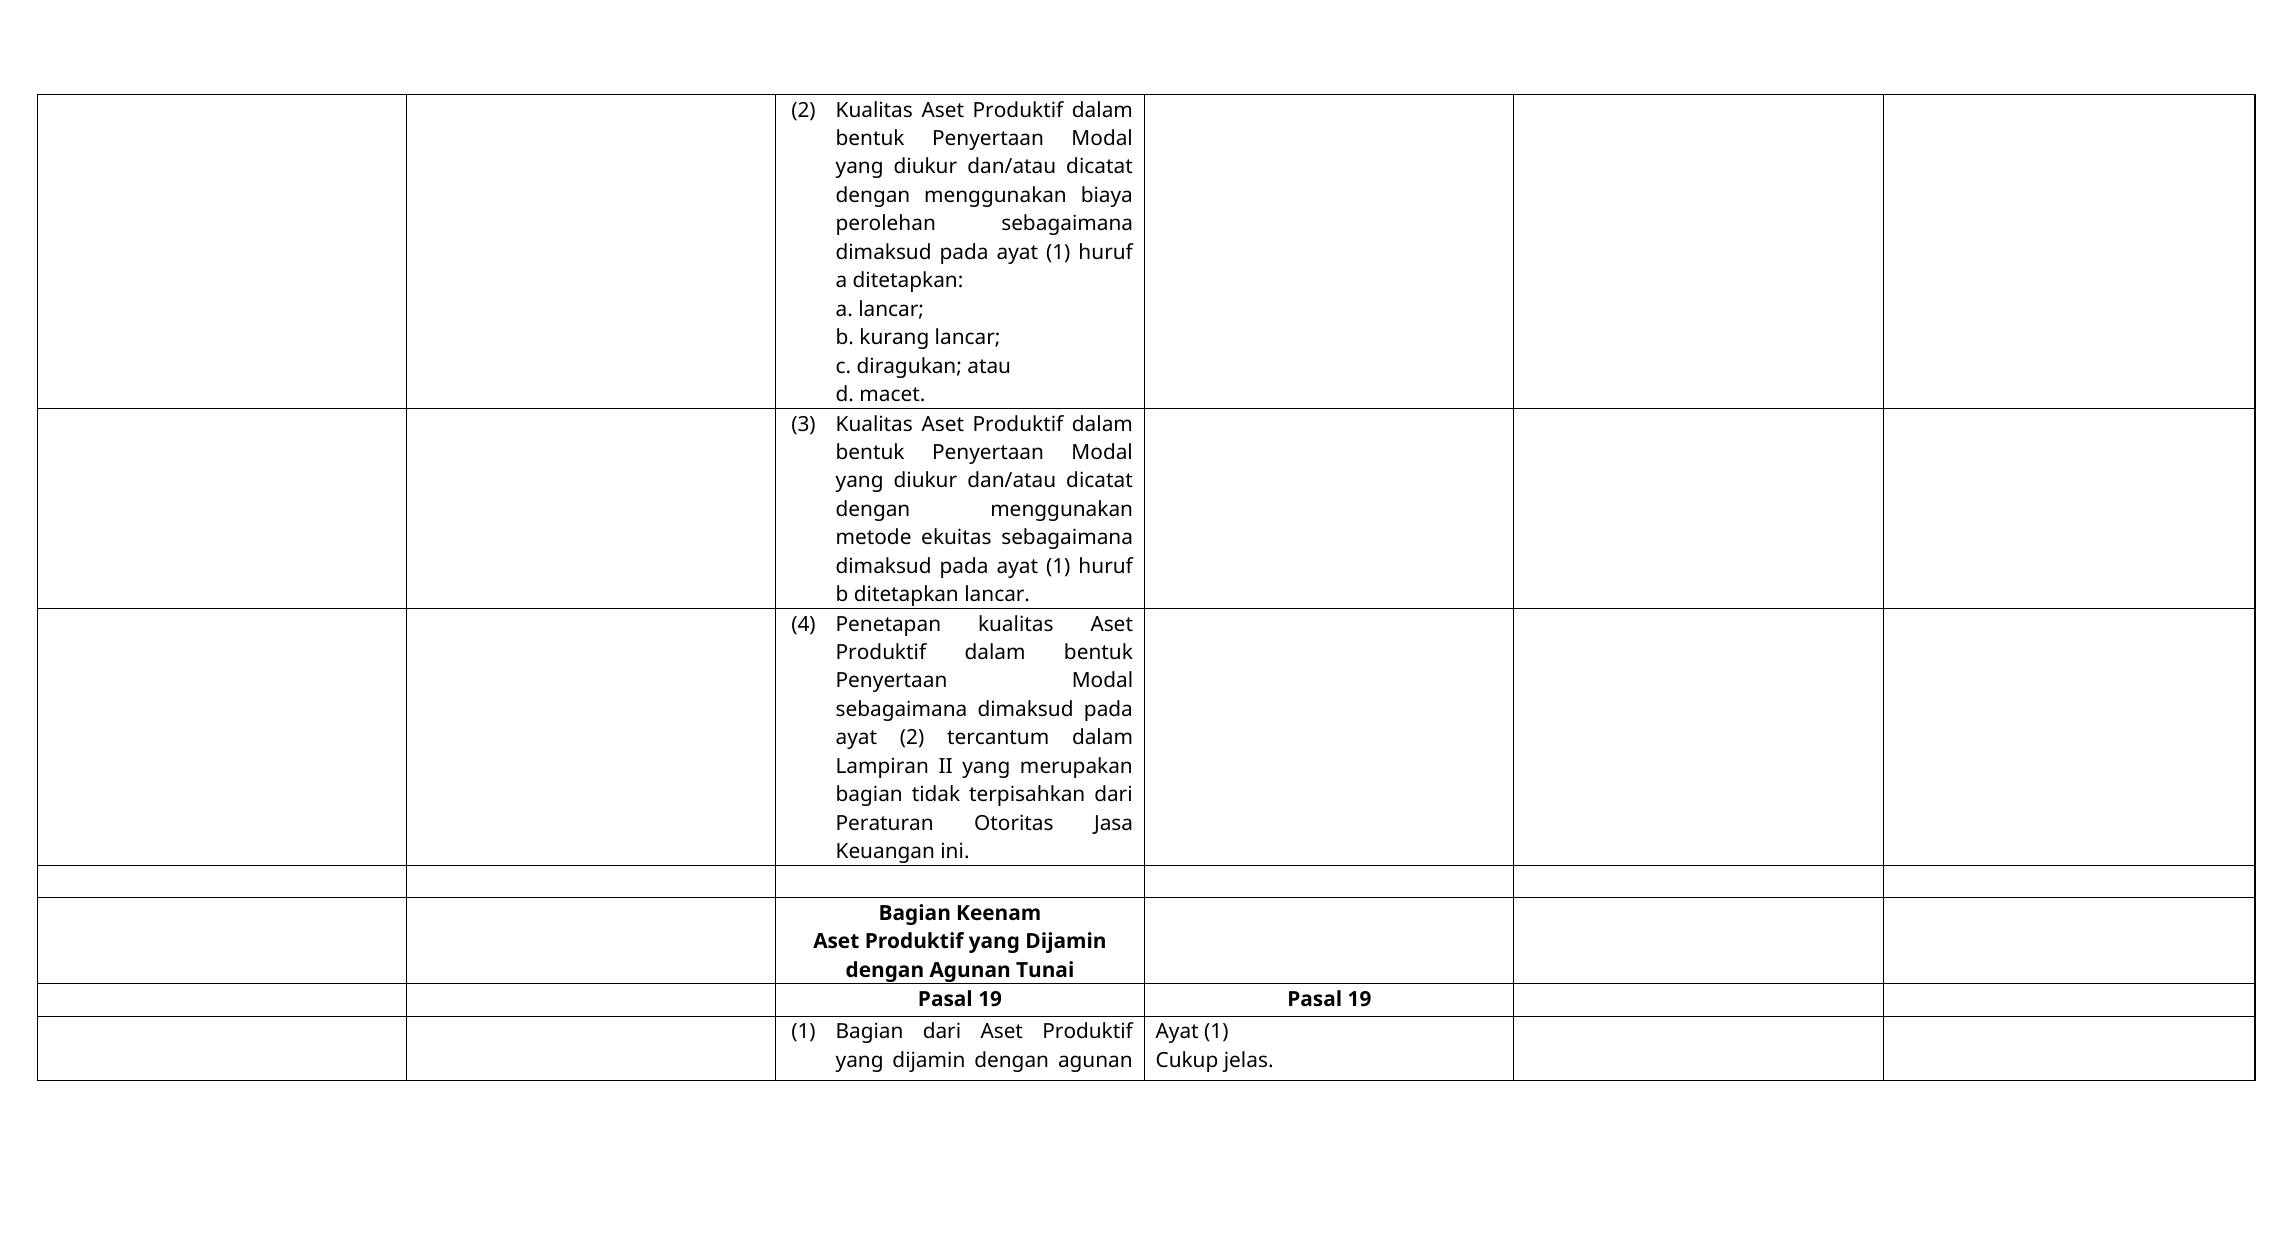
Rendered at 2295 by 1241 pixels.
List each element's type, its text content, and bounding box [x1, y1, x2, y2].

table_cell [1884, 866, 2254, 897]
table_cell [38, 95, 406, 408]
table_cell [407, 984, 775, 1016]
table_cell Penetapan kualitas Aset Produktif dalam bentuk Penyertaan Modal sebagaimana dimaksud pada ayat (2) tercantum dalam Lampiran II yang merupakan bagian tidak terpisahkan dari Peraturan Otoritas Jasa Keuangan ini. [776, 609, 1144, 865]
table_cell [1145, 1017, 1513, 1080]
table_cell [1514, 898, 1883, 983]
table_cell [407, 609, 775, 865]
table_cell [1884, 95, 2254, 408]
table_cell [38, 898, 406, 983]
table_cell [1884, 984, 2254, 1016]
table_cell [1145, 95, 1513, 408]
table_cell Kualitas Aset Produktif dalam bentuk Penyertaan Modal yang diukur dan/atau dicatat dengan menggunakan biaya perolehan sebagaimana dimaksud pada ayat (1) huruf a ditetapkan: a. lancar; b. kurang lancar; c. diragukan; atau d. macet. [776, 95, 1144, 408]
table_cell [38, 984, 406, 1016]
table_cell [407, 866, 775, 897]
table_cell [1514, 1017, 1883, 1080]
table_cell [407, 1017, 775, 1080]
table_cell [1884, 609, 2254, 865]
table_cell [1884, 409, 2254, 608]
table_cell [407, 898, 775, 983]
table_cell [1514, 984, 1883, 1016]
table_cell [38, 409, 406, 608]
table_cell [776, 866, 1144, 897]
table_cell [776, 1017, 1144, 1080]
table_cell [407, 95, 775, 408]
table_cell [1514, 609, 1883, 865]
table_cell Kualitas Aset Produktif dalam bentuk Penyertaan Modal yang diukur dan/atau dicatat dengan menggunakan metode ekuitas sebagaimana dimaksud pada ayat (1) huruf b ditetapkan lancar. [776, 409, 1144, 608]
table_cell [38, 866, 406, 897]
table_cell [38, 609, 406, 865]
table_cell [1514, 95, 1883, 408]
table_cell [38, 1017, 406, 1080]
table_cell [1514, 409, 1883, 608]
table_cell [1514, 866, 1883, 897]
table_cell [407, 409, 775, 608]
table_cell [1884, 1017, 2254, 1080]
table_cell [1884, 898, 2254, 983]
table_cell Pasal 19 [776, 984, 1144, 1016]
table_cell [1145, 609, 1513, 865]
table_cell Pasal 19 [1145, 984, 1513, 1016]
table_cell [1145, 898, 1513, 983]
table_cell [1145, 866, 1513, 897]
table_cell Bagian Keenam Aset Produktif yang Dijamin dengan Agunan Tunai [776, 898, 1144, 983]
table_cell [1145, 409, 1513, 608]
